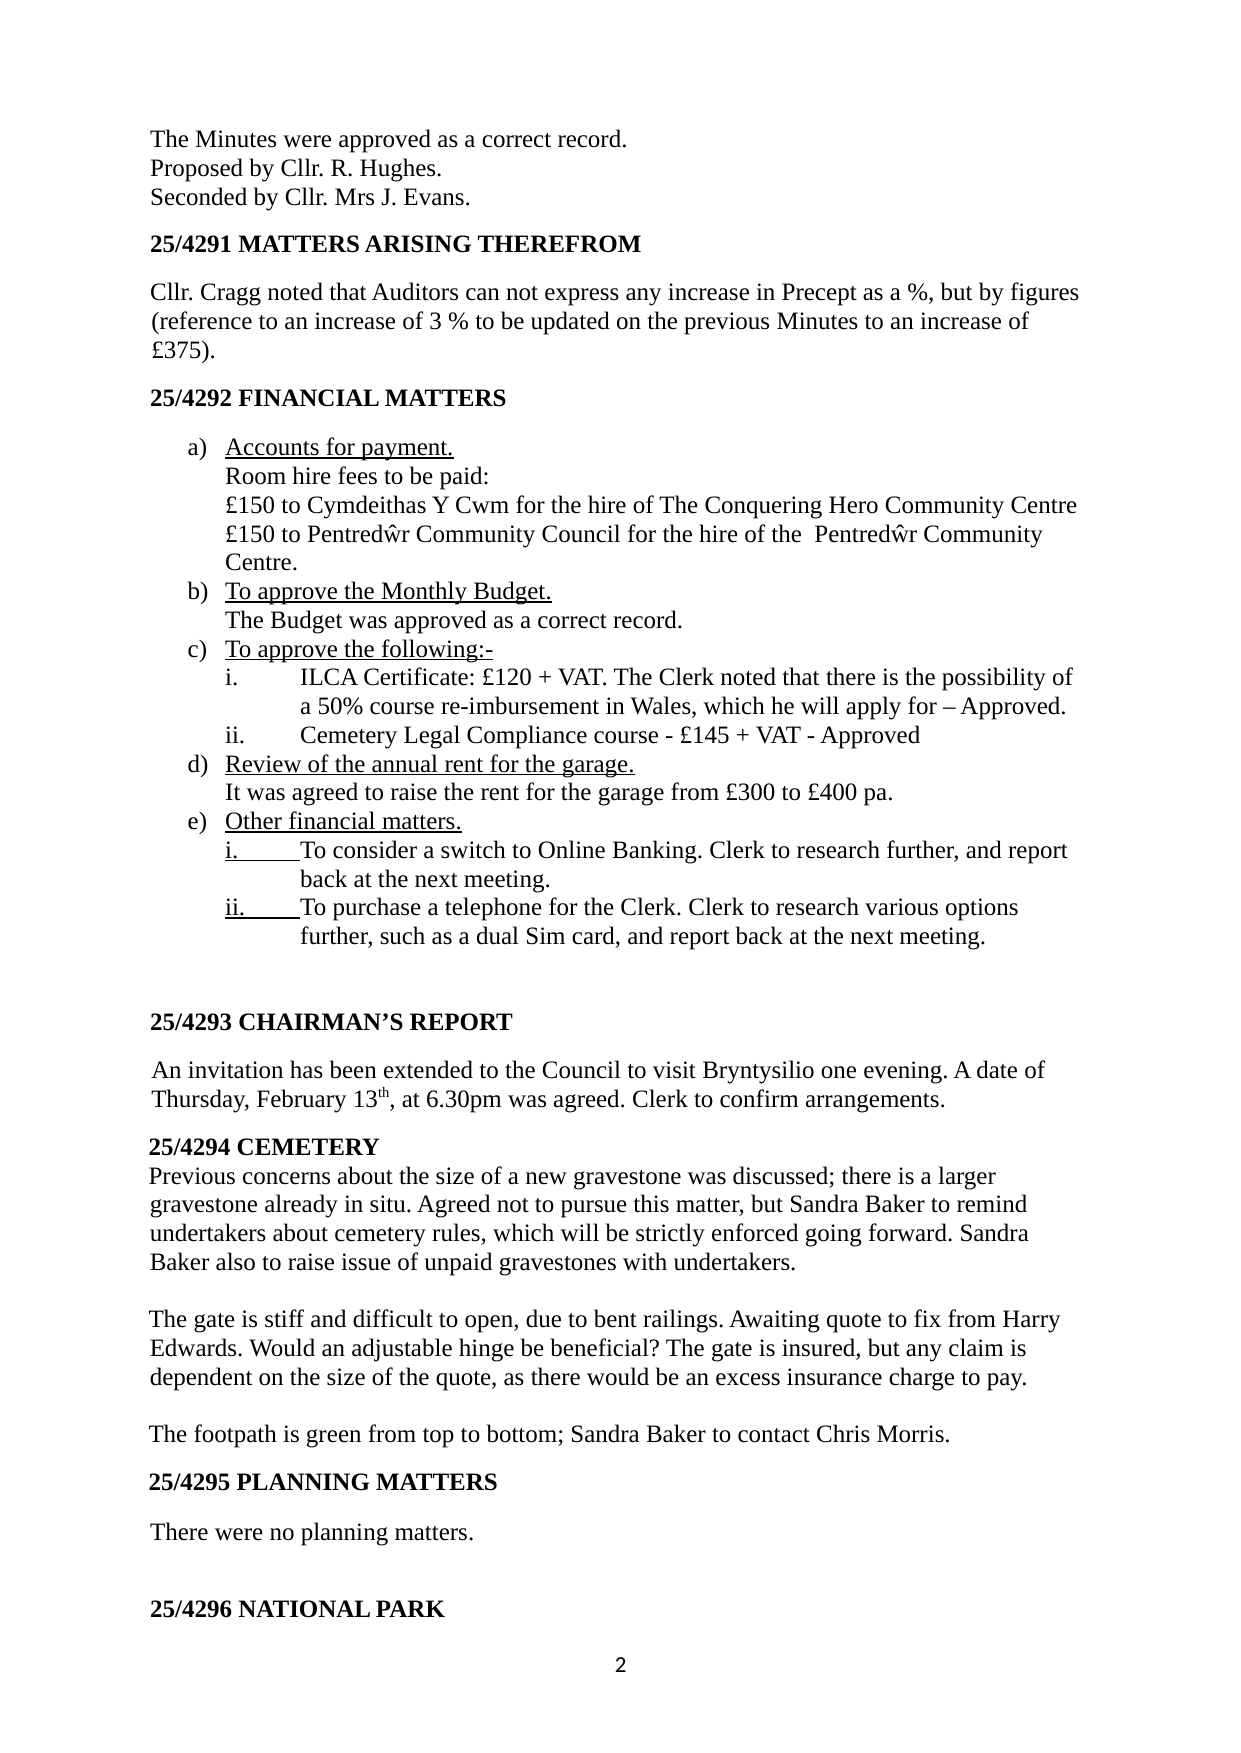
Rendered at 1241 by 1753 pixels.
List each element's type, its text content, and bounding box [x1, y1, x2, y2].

text The Minutes were approved as a correct record. [150, 124, 1089, 153]
list To purchase a telephone for the Clerk. Clerk to research various options further, such as a dual Sim card, and report back at the next meeting. [225, 892, 1089, 950]
text The footpath is green from top to bottom; Sandra Baker to contact Chris Morris. [148, 1419, 1089, 1448]
list To consider a switch to Online Banking. Clerk to research further, and report back at the next meeting. [225, 835, 1089, 892]
list Other financial matters. [187, 806, 1089, 835]
list Cemetery Legal Compliance course - £145 + VAT - Approved [225, 720, 1089, 749]
list £150 to Cymdeithas Y Cwm for the hire of The Conquering Hero Community Centre [225, 490, 1089, 519]
list To approve the Monthly Budget. [187, 576, 1089, 605]
subtitle 25/4292 FINANCIAL MATTERS [150, 383, 1089, 412]
text 25/4296 NATIONAL PARK [150, 1594, 1089, 1622]
text Cllr. Cragg noted that Auditors can not express any increase in Precept as a %, but by figures (reference to an increase of 3 % to be updated on the previous Minutes to an increase of £375). [150, 277, 1089, 364]
text 25/4294 CEMETERY [148, 1132, 1089, 1161]
list To approve the following:- [187, 634, 1089, 662]
text 25/4293 CHAIRMAN’S REPORT [150, 1007, 1089, 1036]
list Accounts for payment. [187, 432, 1089, 461]
text 25/4291 MATTERS ARISING THEREFROM [150, 229, 1089, 258]
list £150 to Pentredŵr Community Council for the hire of the Pentredŵr Community Centre. [225, 519, 1089, 576]
list The Budget was approved as a correct record. [225, 605, 1089, 634]
list It was agreed to raise the rent for the garage from £300 to £400 pa. [225, 777, 1089, 806]
subtitle 25/4295 PLANNING MATTERS [148, 1467, 1089, 1496]
text The gate is stiff and difficult to open, due to bent railings. Awaiting quote to fix from Harry Edwards. Would an adjustable hinge be beneficial? The gate is insured, but any claim is dependent on the size of the quote, as there would be an excess insurance charge to pay. [148, 1304, 1089, 1391]
list Room hire fees to be paid: [225, 461, 1089, 490]
text There were no planning matters. [150, 1517, 1089, 1546]
list ILCA Certificate: £120 + VAT. The Clerk noted that there is the possibility of a 50% course re-imbursement in Wales, which he will apply for – Approved. [225, 662, 1089, 720]
text An invitation has been extended to the Council to visit Bryntysilio one evening. A date of Thursday, February 13th, at 6.30pm was agreed. Clerk to confirm arrangements. [150, 1055, 1089, 1113]
list Review of the annual rent for the garage. [187, 749, 1089, 777]
text Seconded by Cllr. Mrs J. Evans. [150, 182, 1089, 210]
text Previous concerns about the size of a new gravestone was discussed; there is a larger gravestone already in situ. Agreed not to pursue this matter, but Sandra Baker to remind undertakers about cemetery rules, which will be strictly enforced going forward. Sandra Baker also to raise issue of unpaid gravestones with undertakers. [148, 1161, 1089, 1276]
text Proposed by Cllr. R. Hughes. [150, 153, 1089, 182]
